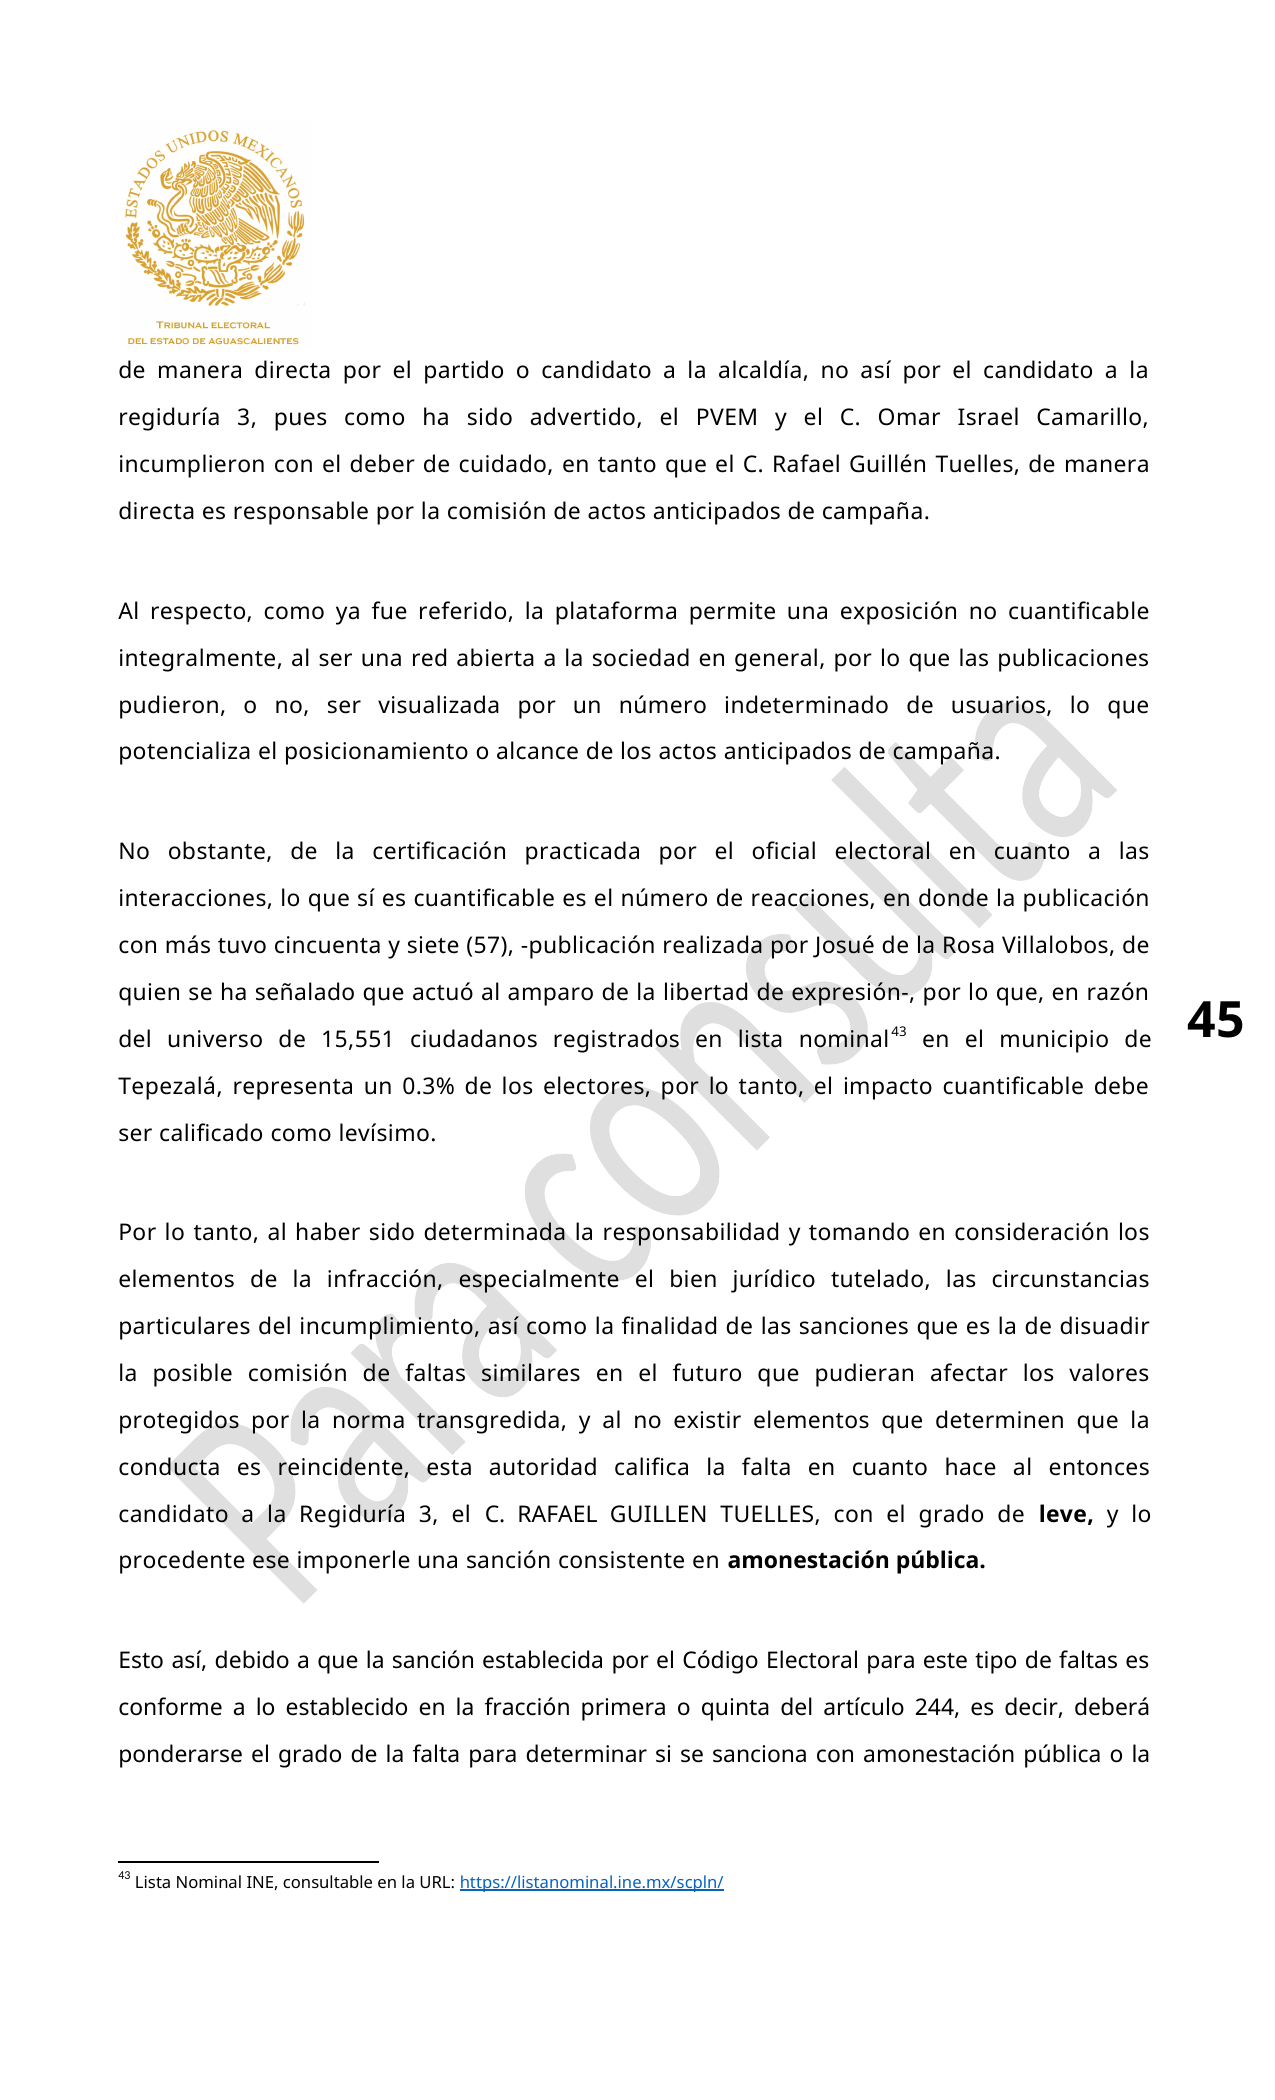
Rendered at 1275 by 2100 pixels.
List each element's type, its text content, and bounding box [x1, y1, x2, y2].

text No obstante, de la certificación practicada por el oficial electoral en cuanto a las interacciones, lo que sí es cuantificable es el número de reacciones, en donde la publicación con más tuvo cincuenta y siete (57), -publicación realizada por Josué de la Rosa Villalobos, de quien se ha señalado que actuó al amparo de la libertad de expresión-, por lo que, en razón del universo de 15,551 ciudadanos registrados en lista nominal en el municipio de Tepezalá, representa un 0.3% de los electores, por lo tanto, el impacto cuantificable debe ser calificado como levísimo. [118, 835, 1152, 1148]
picture [118, 118, 312, 349]
text Por lo tanto, al haber sido determinada la responsabilidad y tomando en consideración los elementos de la infracción, especialmente el bien jurídico tutelado, las circunstancias particulares del incumplimiento, así como la finalidad de las sanciones que es la de disuadir la posible comisión de faltas similares en el futuro que pudieran afectar los valores protegidos por la norma transgredida, y al no existir elementos que determinen que la conducta es reincidente, esta autoridad califica la falta en cuanto hace al entonces candidato a la Regiduría 3, el C. RAFAEL GUILLEN TUELLES, con el grado de leve, y lo procedente ese imponerle una sanción consistente en amonestación pública. [118, 1216, 1152, 1576]
text Al respecto, como ya fue referido, la plataforma permite una exposición no cuantificable integralmente, al ser una red abierta a la sociedad en general, por lo que las publicaciones pudieron, o no, ser visualizada por un número indeterminado de usuarios, lo que potencializa el posicionamiento o alcance de los actos anticipados de campaña. [118, 595, 1152, 767]
